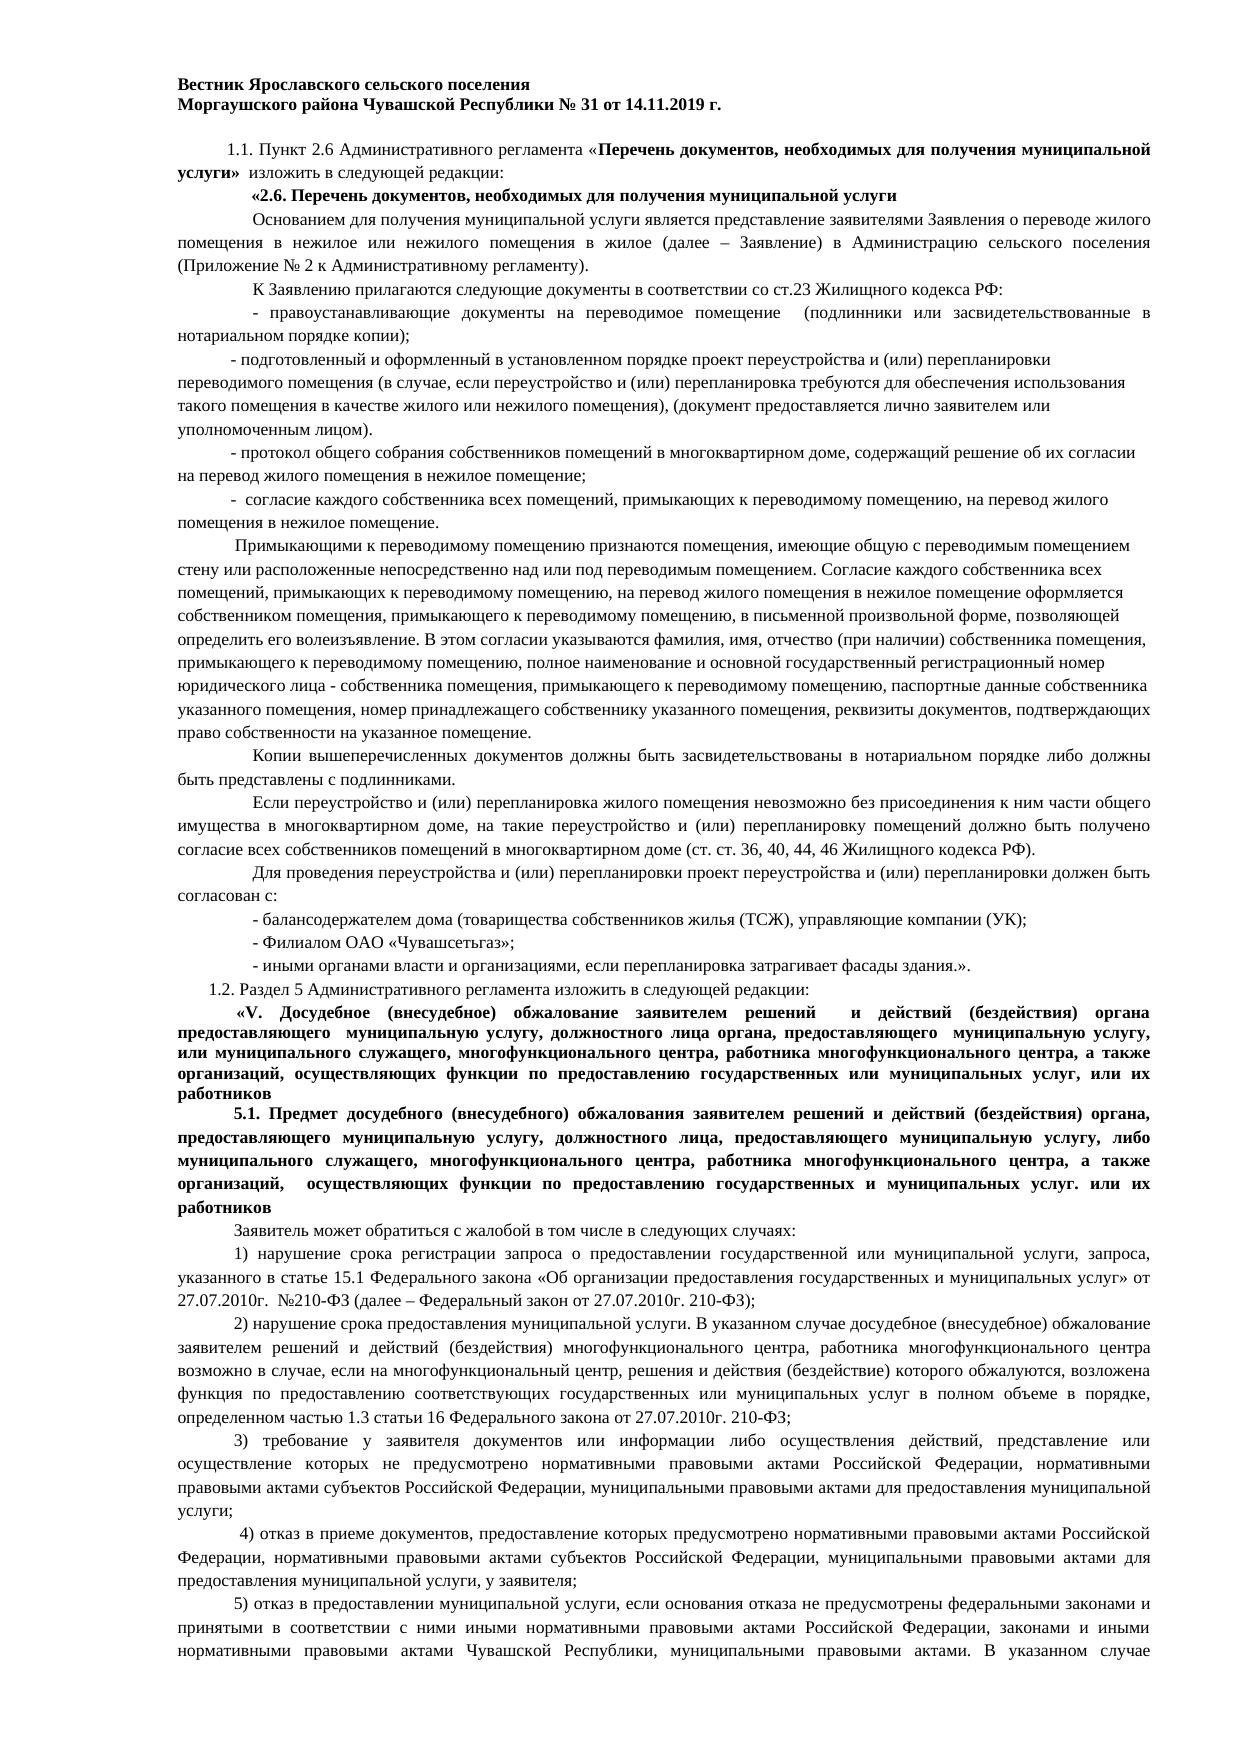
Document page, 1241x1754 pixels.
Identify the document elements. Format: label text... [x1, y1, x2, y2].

text - подготовленный и оформленный в установленном порядке проект переустройства и (или) перепланировки переводимого помещения (в случае, если переустройство и (или) перепланировка требуются для обеспечения использования такого помещения в качестве жилого или нежилого помещения), (документ предоставляется лично заявителем или уполномоченным лицом). [177, 348, 1152, 439]
text Копии вышеперечисленных документов должны быть засвидетельствованы в нотариальном порядке либо должны быть представлены с подлинниками. [177, 745, 1152, 789]
text - согласие каждого собственника всех помещений, примыкающих к переводимому помещению, на перевод жилого помещения в нежилое помещение. [177, 488, 1152, 532]
text 2) нарушение срока предоставления муниципальной услуги. В указанном случае досудебное (внесудебное) обжалование заявителем решений и действий (бездействия) многофункционального центра, работника многофункционального центра возможно в случае, если на многофункциональный центр, решения и действия (бездействие) которого обжалуются, возложена функция по предоставлению соответствующих государственных или муниципальных услуг в полном объеме в порядке, определенном частью 1.3 статьи 16 Федерального закона от 27.07.2010г. 210-ФЗ; [177, 1313, 1152, 1427]
text «2.6. Перечень документов, необходимых для получения муниципальной услуги [177, 185, 1152, 205]
text Основанием для получения муниципальной услуги является представление заявителями Заявления о переводе жилого помещения в нежилое или нежилого помещения в жилое (далее – Заявление) в Администрацию сельского поселения (Приложение № 2 к Административному регламенту). [177, 208, 1152, 275]
text - балансодержателем дома (товарищества собственников жилья (ТСЖ), управляющие компании (УК); [177, 908, 1152, 929]
text 3) требование у заявителя документов или информации либо осуществления действий, представление или осуществление которых не предусмотрено нормативными правовыми актами Российской Федерации, нормативными правовыми актами субъектов Российской Федерации, муниципальными правовыми актами для предоставления муниципальной услуги; [177, 1430, 1152, 1520]
text 4) отказ в приеме документов, предоставление которых предусмотрено нормативными правовыми актами Российской Федерации, нормативными правовыми актами субъектов Российской Федерации, муниципальными правовыми актами для предоставления муниципальной услуги, у заявителя; [177, 1523, 1152, 1590]
text - правоустанавливающие документы на переводимое помещение (подлинники или засвидетельствованные в нотариальном порядке копии); [177, 302, 1152, 345]
text 5.1. Предмет досудебного (внесудебного) обжалования заявителем решений и действий (бездействия) органа, предоставляющего муниципальную услугу, должностного лица, предоставляющего муниципальную услугу, либо муниципального служащего, многофункционального центра, работника многофункционального центра, а также организаций, осуществляющих функции по предоставлению государственных и муниципальных услуг. или их работников [177, 1103, 1152, 1217]
text Примыкающими к переводимому помещению признаются помещения, имеющие общую с переводимым помещением стену или расположенные непосредственно над или под переводимым помещением. Согласие каждого собственника всех помещений, примыкающих к переводимому помещению, на перевод жилого помещения в нежилое помещение оформляется собственником помещения, примыкающего к переводимому помещению, в письменной произвольной форме, позволяющей определить его волеизъявление. В этом согласии указываются фамилия, имя, отчество (при наличии) собственника помещения, примыкающего к переводимому помещению, полное наименование и основной государственный регистрационный номер юридического лица - собственника помещения, примыкающего к переводимому помещению, паспортные данные собственника указанного помещения, номер принадлежащего собственнику указанного помещения, реквизиты документов, подтверждающих право собственности на указанное помещение. [177, 535, 1152, 742]
text Для проведения переустройства и (или) перепланировки проект переустройства и (или) перепланировки должен быть согласован с: [177, 862, 1152, 905]
text К Заявлению прилагаются следующие документы в соответствии со ст.23 Жилищного кодекса РФ: [177, 278, 1152, 299]
text - протокол общего собрания собственников помещений в многоквартирном доме, содержащий решение об их согласии на перевод жилого помещения в нежилое помещение; [177, 442, 1152, 485]
text 1.2. Раздел 5 Административного регламента изложить в следующей редакции: [177, 978, 1152, 999]
text 1) нарушение срока регистрации запроса о предоставлении государственной или муниципальной услуги, запроса, указанного в статье 15.1 Федерального закона «Об организации предоставления государственных и муниципальных услуг» от 27.07.2010г. №210-ФЗ (далее – Федеральный закон от 27.07.2010г. 210-ФЗ); [177, 1243, 1152, 1310]
title «V. Досудебное (внесудебное) обжалование заявителем решений и действий (бездействия) органа предоставляющего муниципальную услугу, должностного лица органа, предоставляющего муниципальную услугу, или муниципального служащего, многофункционального центра, работника многофункционального центра, а также организаций, осуществляющих функции по предоставлению государственных или муниципальных услуг, или их работников [177, 1002, 1152, 1103]
text Заявитель может обратиться с жалобой в том числе в следующих случаях: [177, 1220, 1152, 1240]
text Если переустройство и (или) перепланировка жилого помещения невозможно без присоединения к ним части общего имущества в многоквартирном доме, на такие переустройство и (или) перепланировку помещений должно быть получено согласие всех собственников помещений в многоквартирном доме (ст. ст. 36, 40, 44, 46 Жилищного кодекса РФ). [177, 792, 1152, 859]
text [177, 1593, 1152, 1660]
text 1.1. Пункт 2.6 Административного регламента «Перечень документов, необходимых для получения муниципальной услуги» изложить в следующей редакции: [177, 138, 1152, 182]
text - иными органами власти и организациями, если перепланировка затрагивает фасады здания.». [177, 955, 1152, 975]
text - Филиалом ОАО «Чувашсетьгаз»; [177, 932, 1152, 952]
